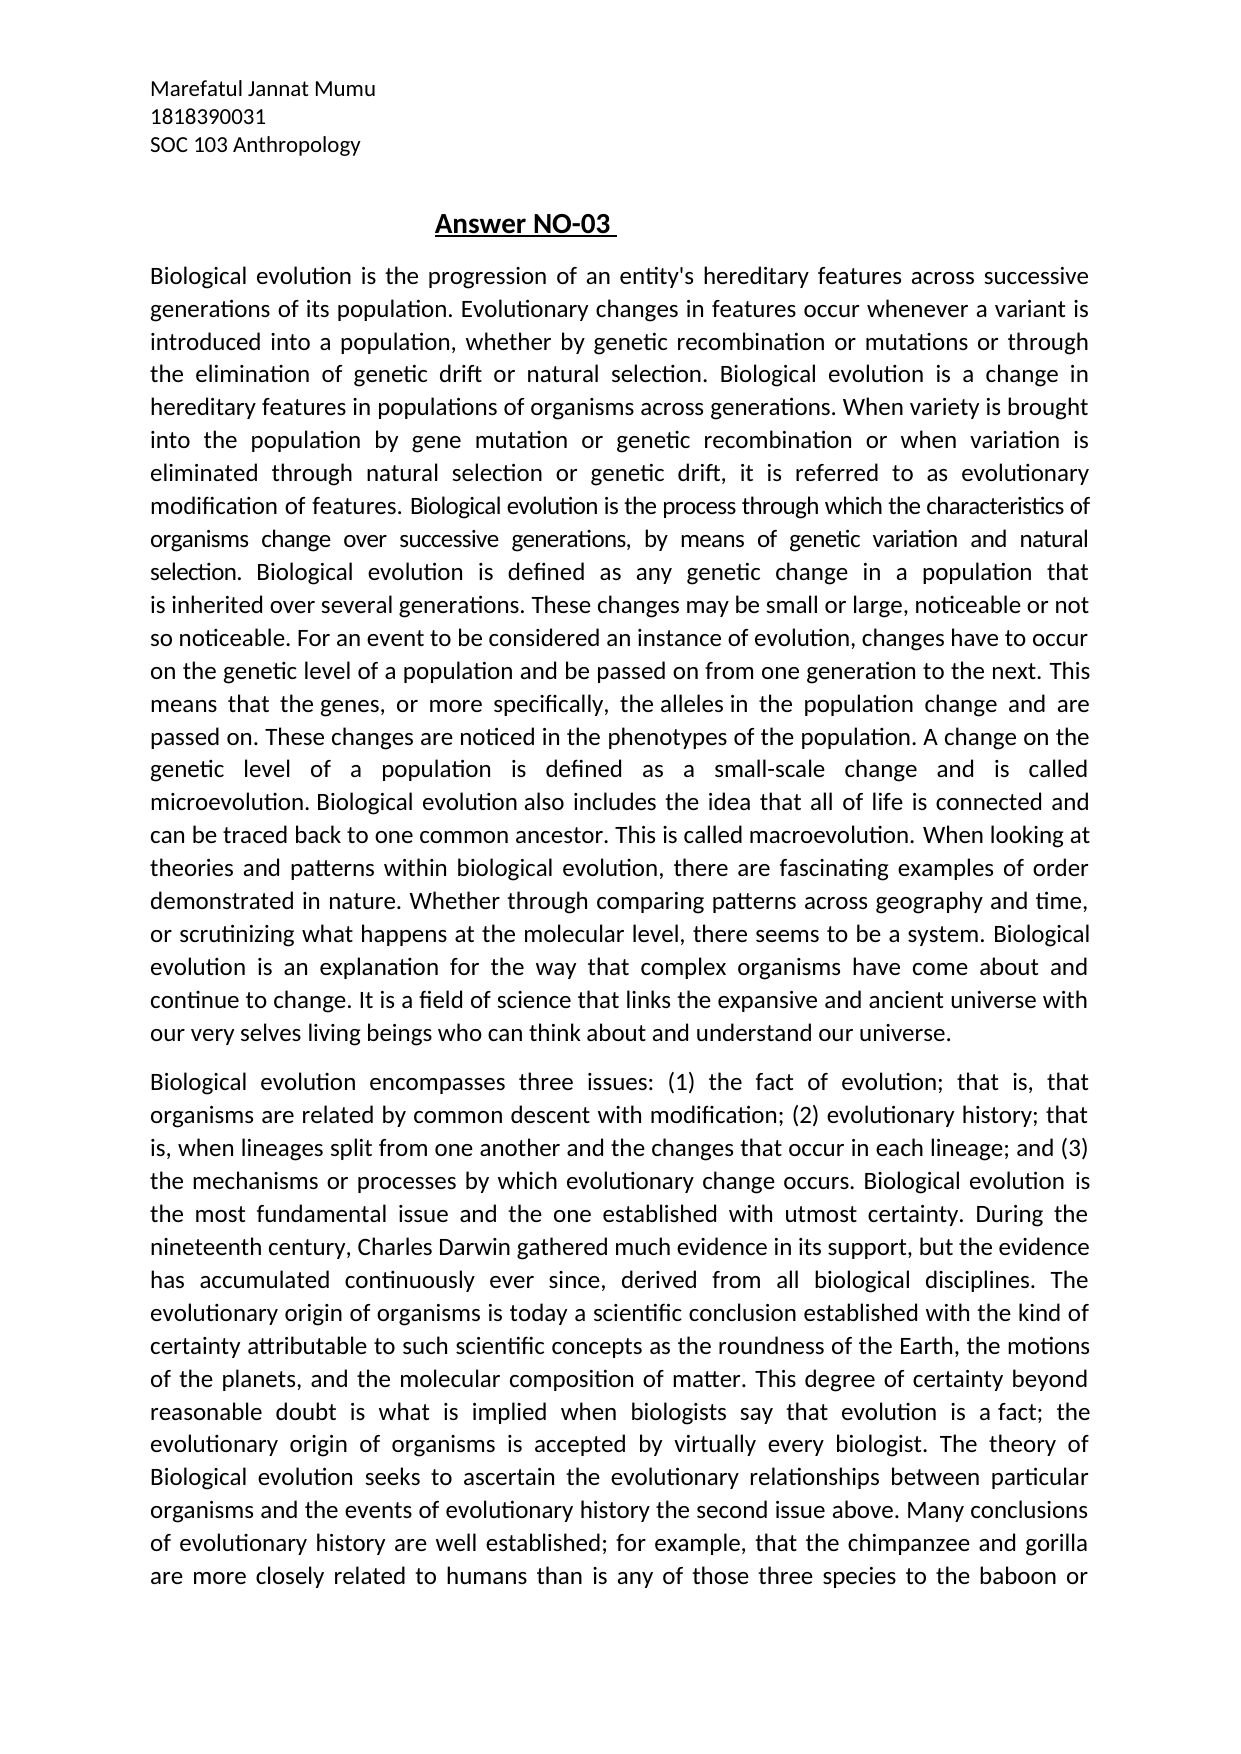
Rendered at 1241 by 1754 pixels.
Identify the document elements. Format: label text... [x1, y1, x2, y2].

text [150, 1163, 1090, 1591]
text Answer NO-03 [150, 205, 1090, 240]
text Biological evolution is the progression of an entity's hereditary features across successive generations of its population. Evolutionary changes in features occur whenever a variant is introduced into a population, whether by genetic recombination or mutations or through the elimination of genetic drift or natural selection. Biological evolution is a change in hereditary features in populations of organisms across generations. When variety is brought into the population by gene mutation or genetic recombination or when variation is eliminated through natural selection or genetic drift, it is referred to as evolutionary modification of features. Biological evolution is the process through which the characteristics of organisms change over successive generations, by means of genetic variation and natural selection. Biological evolution is defined as any genetic change in a population that is inherited over several generations. These changes may be small or large, noticeable or not so noticeable. For an event to be considered an instance of evolution, changes have to occur on the genetic level of a population and be passed on from one generation to the next. This means that the genes, or more specifically, the alleles in the population change and are passed on. These changes are noticed in the phenotypes of the population. A change on the genetic level of a population is defined as a small-scale change and is called microevolution. Biological evolution also includes the idea that all of life is connected and can be traced back to one common ancestor. This is called macroevolution. When looking at theories and patterns within biological evolution, there are fascinating examples of order demonstrated in nature. Whether through comparing patterns across geography and time, or scrutinizing what happens at the molecular level, there seems to be a system. Biological evolution is an explanation for the way that complex organisms have come about and continue to change. It is a field of science that links the expansive and ancient universe with our very selves living beings who can think about and understand our universe. [150, 260, 1090, 1047]
